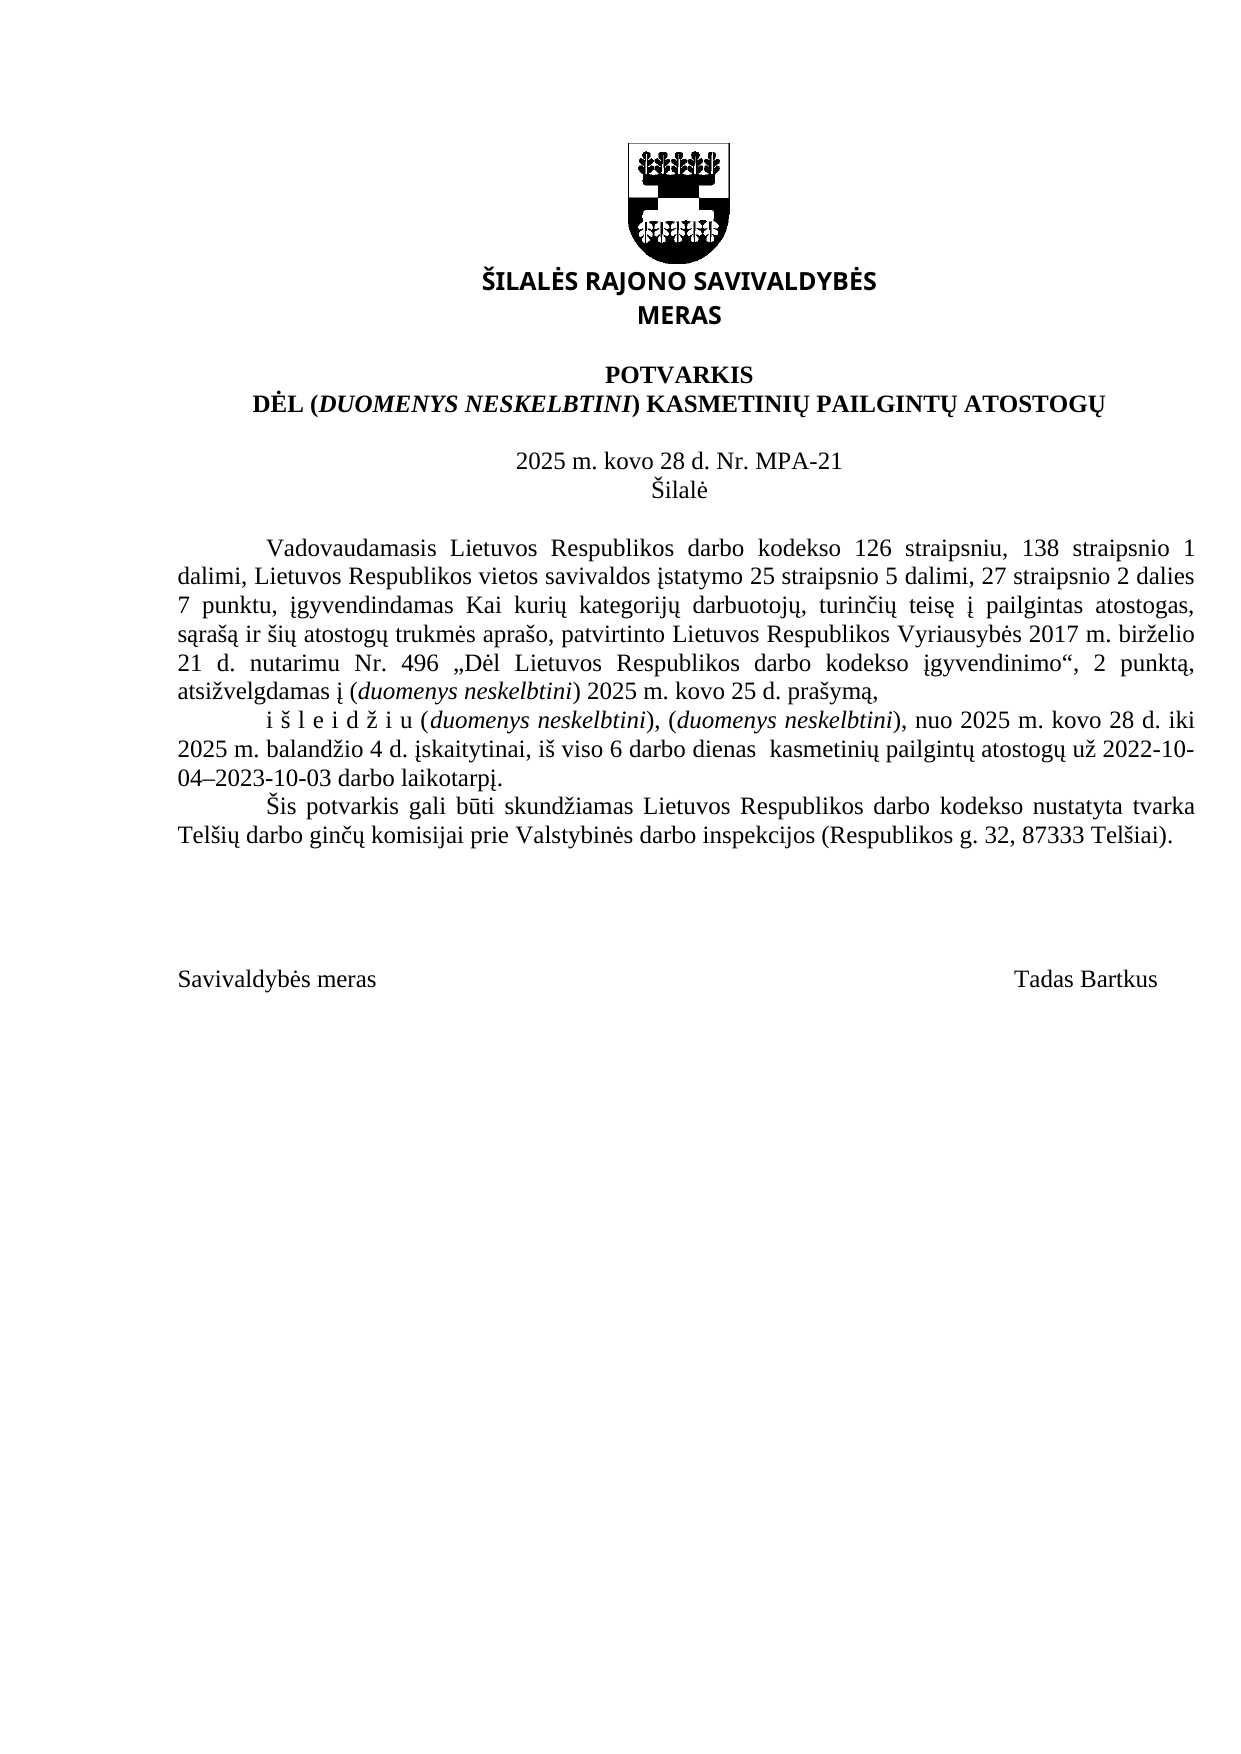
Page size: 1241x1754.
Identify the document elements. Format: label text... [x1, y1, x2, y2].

text 2025 m. kovo 28 d. Nr. MPA-21 [177, 446, 1181, 475]
text MERAS [177, 297, 1181, 331]
text Šilalė [177, 475, 1181, 504]
text ŠILALĖS RAJONO SAVIVALDYBĖS [177, 263, 1181, 297]
title POTVARKIS [177, 360, 1181, 389]
text Šis potvarkis gali būti skundžiamas Lietuvos Respublikos darbo kodekso nustatyta tvarka Telšių darbo ginčų komisijai prie Valstybinės darbo inspekcijos (Respublikos g. 32, 87333 Telšiai). [177, 791, 1196, 849]
title DĖL (DUOMENYS NESKELBTINI) KASMETINIŲ PAILGINTŲ ATOSTOGŲ [177, 389, 1181, 418]
picture [626, 139, 733, 264]
text Savivaldybės meras Tadas Bartkus [177, 964, 1181, 993]
text Vadovaudamasis Lietuvos Respublikos darbo kodekso 126 straipsniu, 138 straipsnio 1 dalimi, Lietuvos Respublikos vietos savivaldos įstatymo 25 straipsnio 5 dalimi, 27 straipsnio 2 dalies 7 punktu, įgyvendindamas Kai kurių kategorijų darbuotojų, turinčių teisę į pailgintas atostogas, sąrašą ir šių atostogų trukmės aprašo, patvirtinto Lietuvos Respublikos Vyriausybės 2017 m. birželio 21 d. nutarimu Nr. 496 „Dėl Lietuvos Respublikos darbo kodekso įgyvendinimo“, 2 punktą, atsižvelgdamas į (duomenys neskelbtini) 2025 m. kovo 25 d. prašymą, [177, 533, 1196, 705]
text i š l e i d ž i u (duomenys neskelbtini), (duomenys neskelbtini), nuo 2025 m. kovo 28 d. iki 2025 m. balandžio 4 d. įskaitytinai, iš viso 6 darbo dienas kasmetinių pailgintų atostogų už 2022-10-04–2023-10-03 darbo laikotarpį. [177, 705, 1196, 791]
